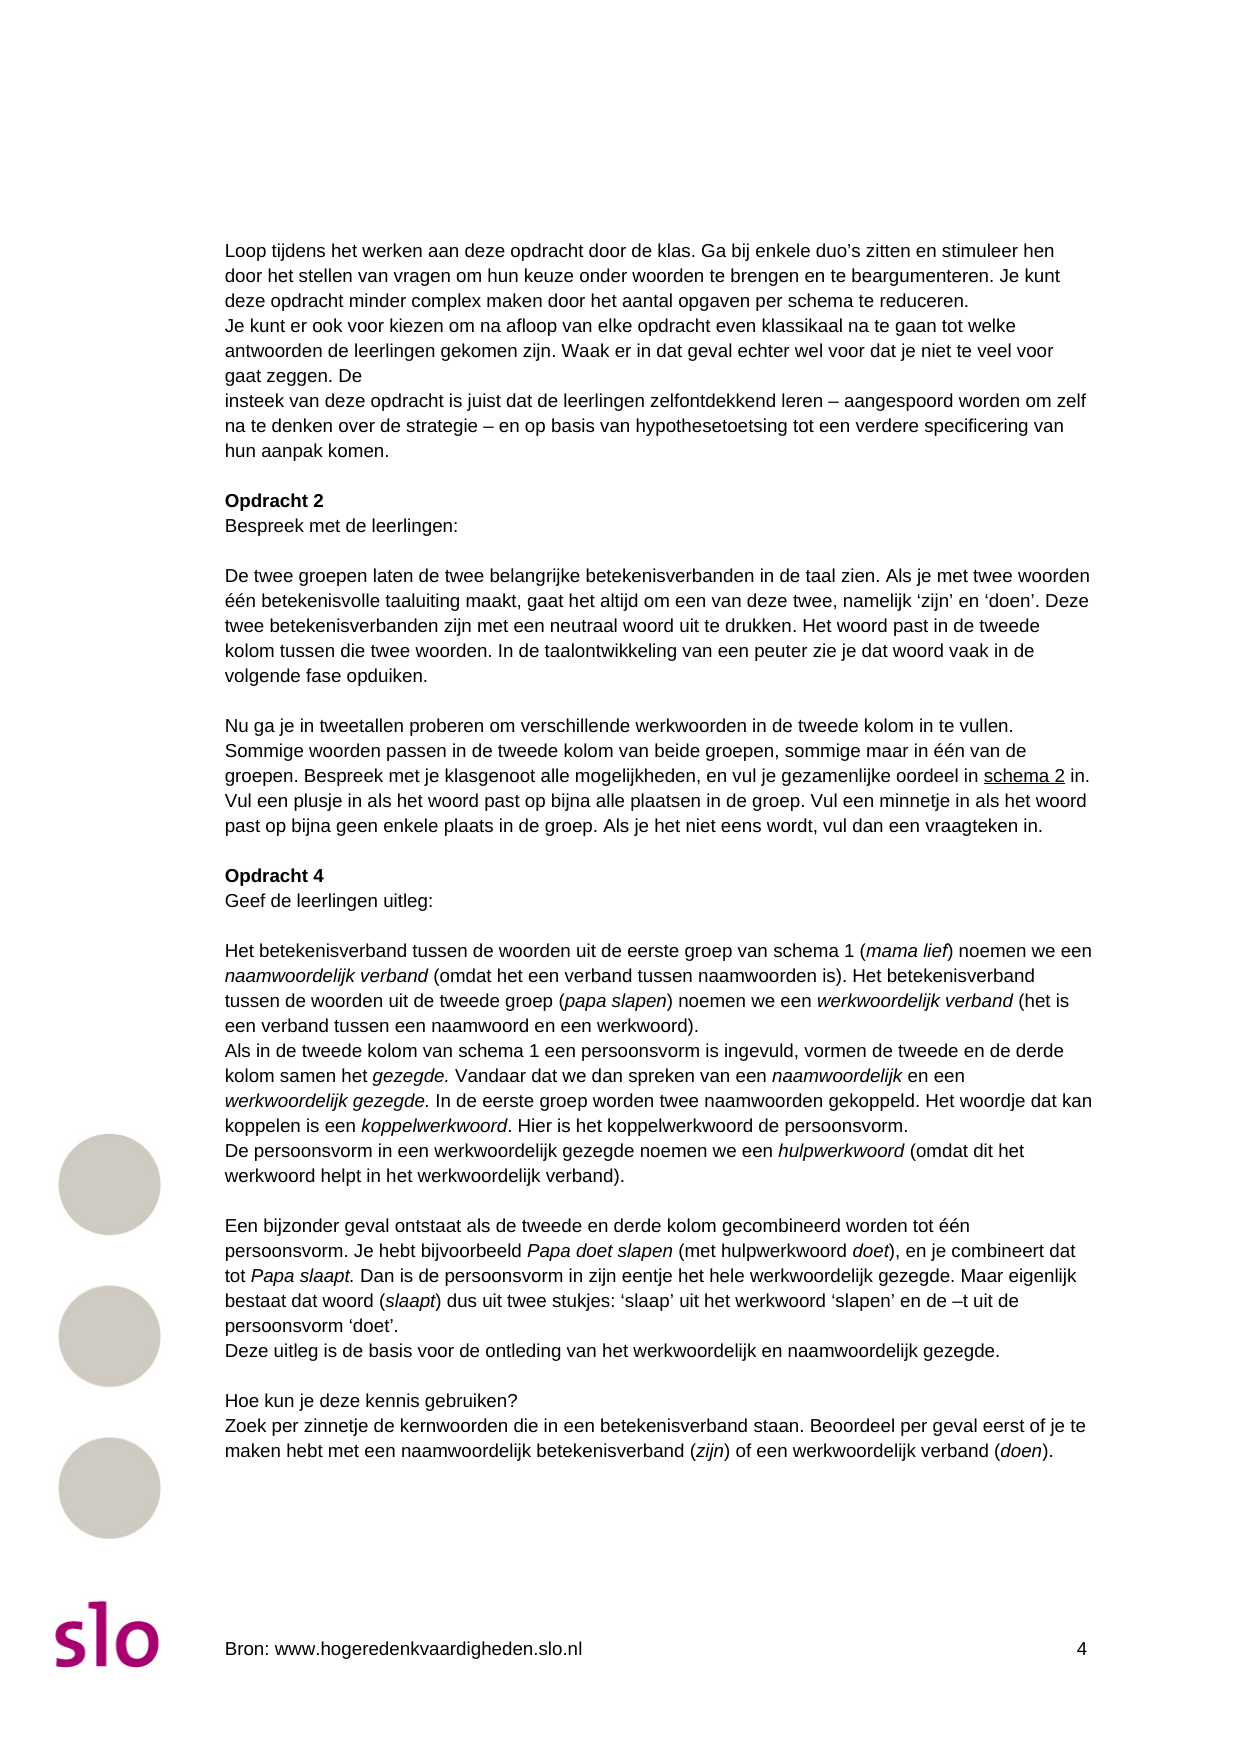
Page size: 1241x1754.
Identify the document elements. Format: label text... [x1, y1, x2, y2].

text Geef de leerlingen uitleg: Het betekenisverband tussen de woorden uit de eerste groep van schema 1 (mama lief) noemen we een naamwoordelijk verband (omdat het een verband tussen naamwoorden is). Het betekenisverband tussen de woorden uit de tweede groep (papa slapen) noemen we een werkwoordelijk verband (het is een verband tussen een naamwoord en een werkwoord). [224, 886, 1092, 1036]
text Zoek per zinnetje de kernwoorden die in een betekenisverband staan. Beoordeel per geval eerst of je te maken hebt met een naamwoordelijk betekenisverband (zijn) of een werkwoordelijk verband (doen). [224, 1411, 1092, 1461]
text Een bijzonder geval ontstaat als de tweede en derde kolom gecombineerd worden tot één persoonsvorm. Je hebt bijvoorbeeld Papa doet slapen (met hulpwerkwoord doet), en je combineert dat tot Papa slaapt. Dan is de persoonsvorm in zijn eentje het hele werkwoordelijk gezegde. Maar eigenlijk bestaat dat woord (slaapt) dus uit twee stukjes: ‘slaap’ uit het werkwoord ‘slapen’ en de –t uit de persoonsvorm ‘doet’. [224, 1211, 1092, 1336]
text Als in de tweede kolom van schema 1 een persoonsvorm is ingevuld, vormen de tweede en de derde kolom samen het gezegde. Vandaar dat we dan spreken van een naamwoordelijk en een werkwoordelijk gezegde. In de eerste groep worden twee naamwoorden gekoppeld. Het woordje dat kan koppelen is een koppelwerkwoord. Hier is het koppelwerkwoord de persoonsvorm. [224, 1036, 1092, 1136]
text Bespreek met de leerlingen: De twee groepen laten de twee belangrijke betekenisverbanden in de taal zien. Als je met twee woorden één betekenisvolle taaluiting maakt, gaat het altijd om een van deze twee, namelijk ‘zijn’ en ‘doen’. Deze twee betekenisverbanden zijn met een neutraal woord uit te drukken. Het woord past in de tweede kolom tussen die twee woorden. In de taalontwikkeling van een peuter zie je dat woord vaak in de volgende fase opduiken. [224, 511, 1092, 686]
picture [37, 1117, 176, 1682]
text Nu ga je in tweetallen proberen om verschillende werkwoorden in de tweede kolom in te vullen. Sommige woorden passen in de tweede kolom van beide groepen, sommige maar in één van de groepen. Bespreek met je klasgenoot alle mogelijkheden, en vul je gezamenlijke oordeel in schema 2 in. Vul een plusje in als het woord past op bijna alle plaatsen in de groep. Vul een minnetje in als het woord past op bijna geen enkele plaats in de groep. Als je het niet eens wordt, vul dan een vraagteken in. [224, 711, 1092, 836]
text Loop tijdens het werken aan deze opdracht door de klas. Ga bij enkele duo’s zitten en stimuleer hen door het stellen van vragen om hun keuze onder woorden te brengen en te beargumenteren. Je kunt deze opdracht minder complex maken door het aantal opgaven per schema te reduceren. [224, 236, 1092, 311]
text De persoonsvorm in een werkwoordelijk gezegde noemen we een hulpwerkwoord (omdat dit het werkwoord helpt in het werkwoordelijk verband). [224, 1136, 1092, 1186]
text Opdracht 2 [224, 486, 1092, 511]
text Je kunt er ook voor kiezen om na afloop van elke opdracht even klassikaal na te gaan tot welke antwoorden de leerlingen gekomen zijn. Waak er in dat geval echter wel voor dat je niet te veel voor gaat zeggen. De [224, 311, 1092, 386]
text Hoe kun je deze kennis gebruiken? [224, 1386, 1092, 1411]
text Deze uitleg is de basis voor de ontleding van het werkwoordelijk en naamwoordelijk gezegde. [224, 1336, 1092, 1361]
text Opdracht 4 [224, 861, 1092, 886]
text insteek van deze opdracht is juist dat de leerlingen zelfontdekkend leren – aangespoord worden om zelf na te denken over de strategie – en op basis van hypothesetoetsing tot een verdere specificering van hun aanpak komen. [224, 386, 1092, 461]
